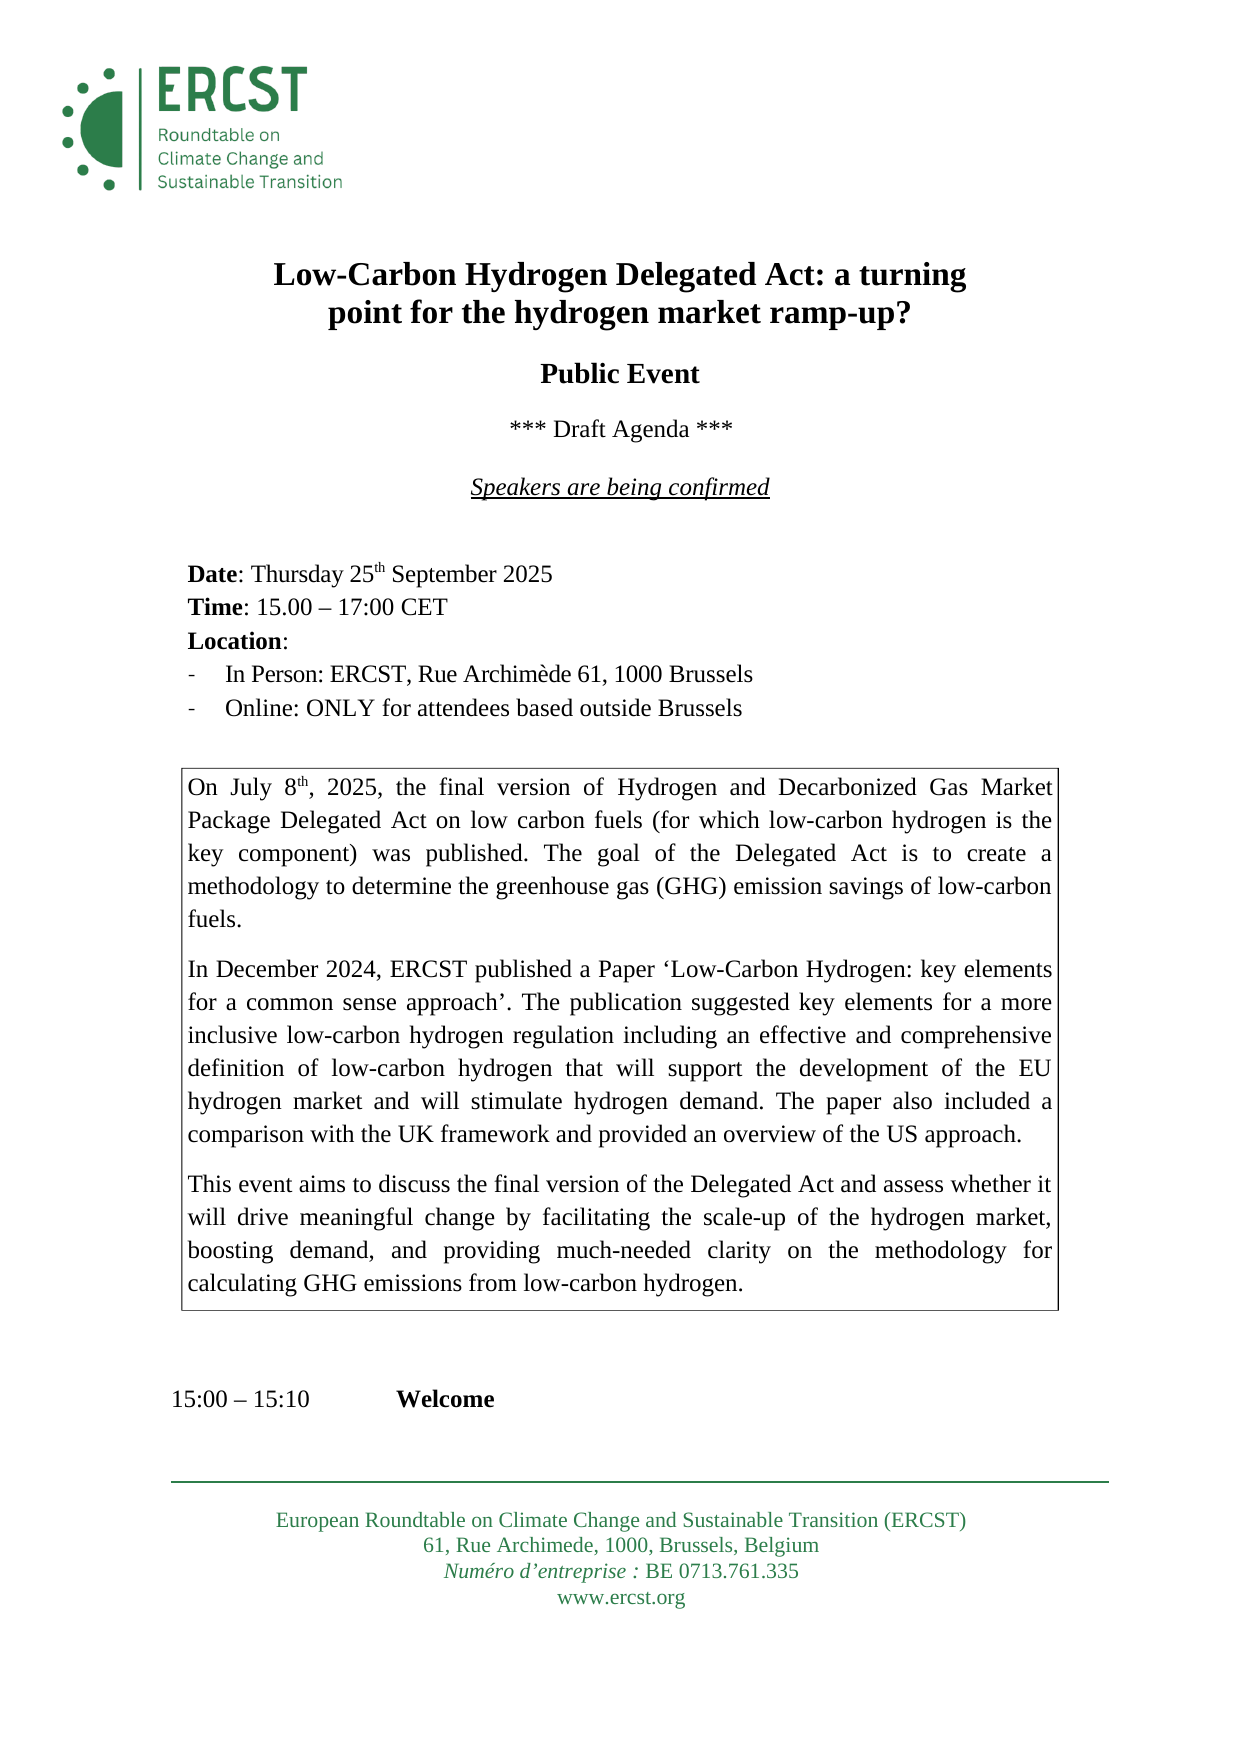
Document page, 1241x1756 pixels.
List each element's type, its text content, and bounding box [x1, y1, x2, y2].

text In December 2024, ERCST published a Paper ‘Low-Carbon Hydrogen: key elements for a common sense approach’. The publication suggested key elements for a more inclusive low-carbon hydrogen regulation including an effective and comprehensive definition of low-carbon hydrogen that will support the development of the EU hydrogen market and will stimulate hydrogen demand. The paper also included a comparison with the UK framework and provided an overview of the US approach. [187, 954, 1053, 1148]
text Time: 15.00 – 17:00 CET [187, 592, 1071, 621]
picture [55, 54, 347, 200]
text 15:00 – 15:10 Welcome [171, 1384, 1053, 1413]
text Low-Carbon Hydrogen Delegated Act: a turning point for the hydrogen market ramp-up? [233, 254, 1006, 331]
text This event aims to discuss the final version of the Delegated Act and assess whether it will drive meaningful change by facilitating the scale-up of the hydrogen market, boosting demand, and providing much-needed clarity on the methodology for calculating GHG emissions from low-carbon hydrogen. [187, 1169, 1053, 1297]
list In Person: ERCST, Rue Archimède 61, 1000 Brussels [187, 659, 1071, 688]
text Location: [187, 626, 1071, 654]
text Speakers are being confirmed [171, 472, 1071, 501]
text Date: Thursday 25th September 2025 [187, 559, 1071, 588]
text Public Event [233, 356, 1006, 389]
text On July 8th, 2025, the final version of Hydrogen and Decarbonized Gas Market Package Delegated Act on low carbon fuels (for which low-carbon hydrogen is the key component) was published. The goal of the Delegated Act is to create a methodology to determine the greenhouse gas (GHG) emission savings of low-carbon fuels. [187, 772, 1053, 933]
text *** Draft Agenda *** [171, 414, 1071, 443]
list Online: ONLY for attendees based outside Brussels [187, 693, 1071, 723]
